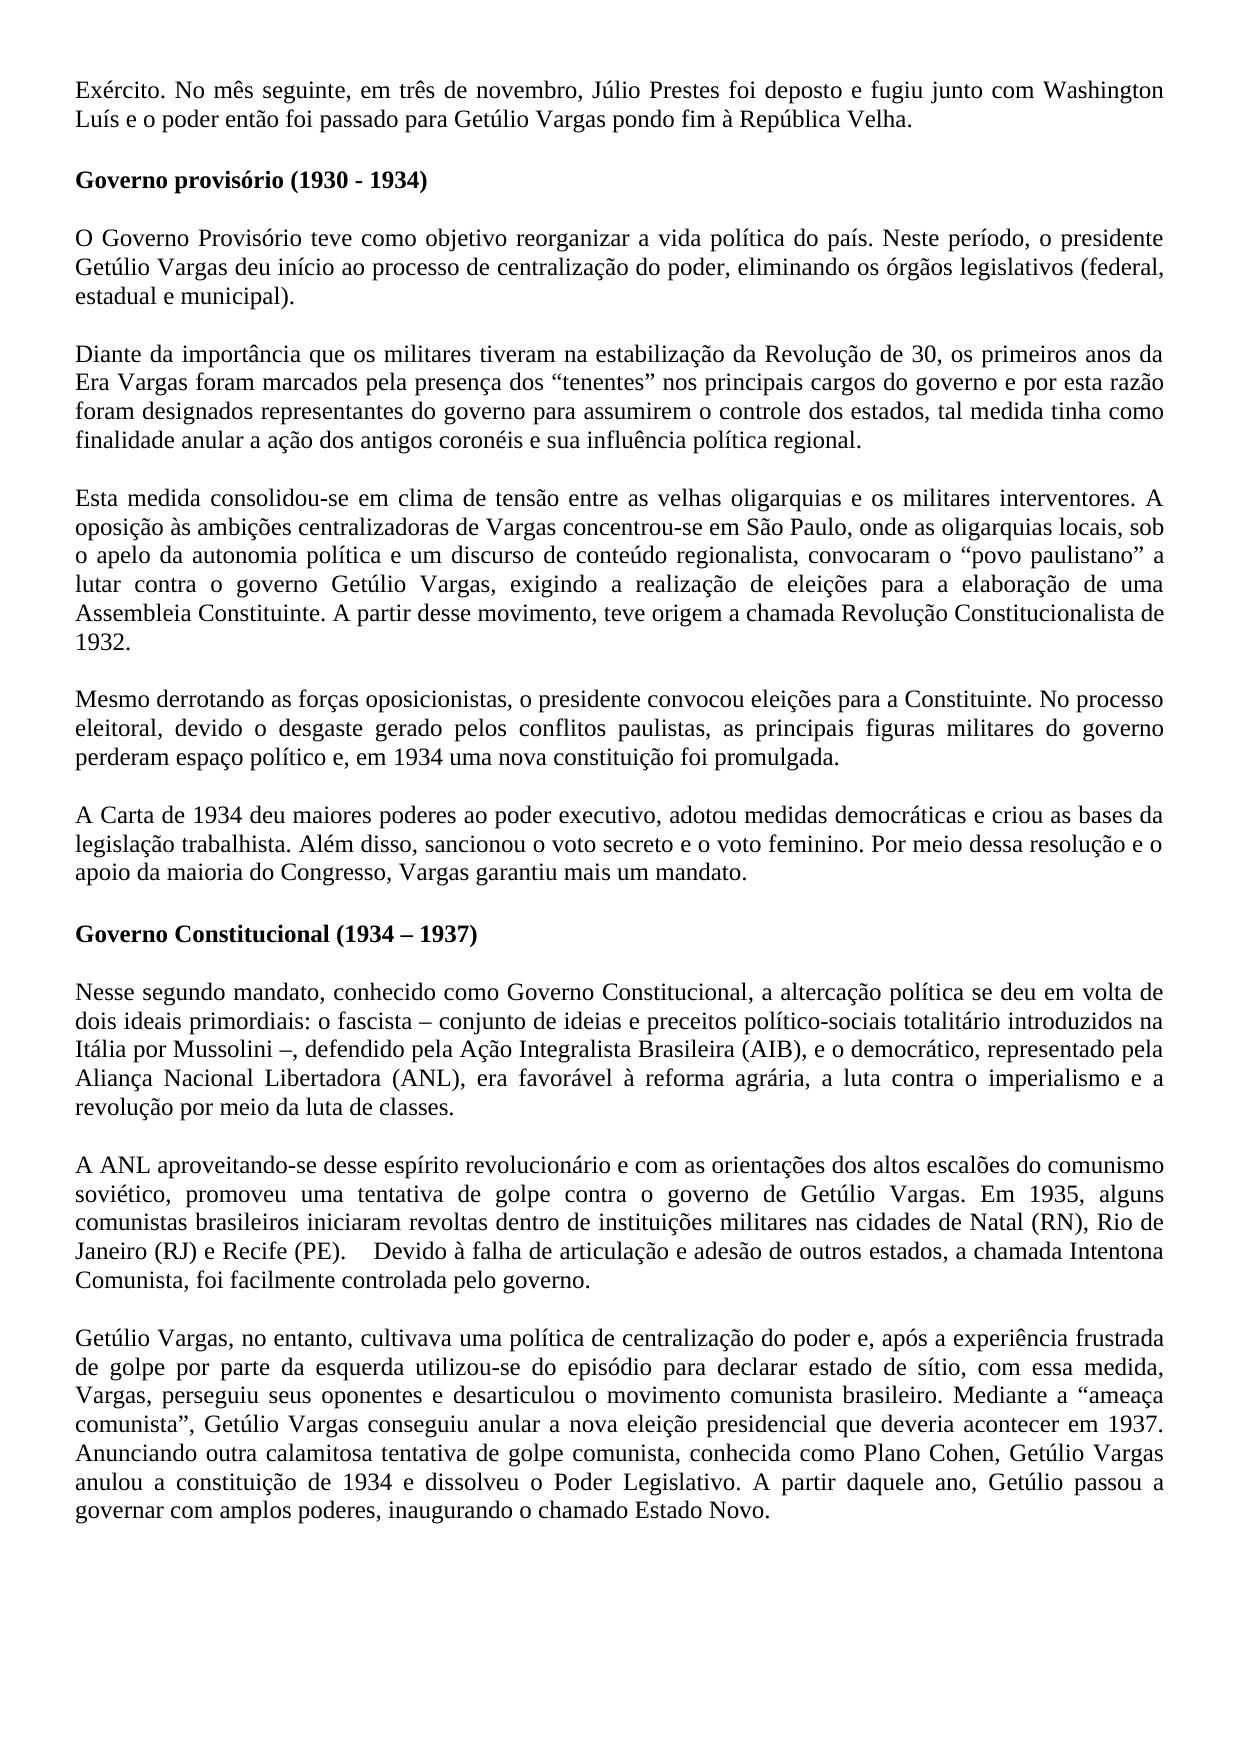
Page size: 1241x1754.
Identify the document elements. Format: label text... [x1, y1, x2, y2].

text Governo provisório (1930 - 1934) [75, 162, 1165, 194]
text Diante da importância que os militares tiveram na estabilização da Revolução de 30, os primeiros anos da Era Vargas foram marcados pela presença dos “tenentes” nos principais cargos do governo e por esta razão foram designados representantes do governo para assumirem o controle dos estados, tal medida tinha como finalidade anular a ação dos antigos coronéis e sua influência política regional. [75, 339, 1165, 454]
text A ANL aproveitando-se desse espírito revolucionário e com as orientações dos altos escalões do comunismo soviético, promoveu uma tentativa de golpe contra o governo de Getúlio Vargas. Em 1935, alguns comunistas brasileiros iniciaram revoltas dentro de instituições militares nas cidades de Natal (RN), Rio de Janeiro (RJ) e Recife (PE). Devido à falha de articulação e adesão de outros estados, a chamada Intentona Comunista, foi facilmente controlada pelo governo. [75, 1150, 1165, 1294]
text A Carta de 1934 deu maiores poderes ao poder executivo, adotou medidas democráticas e criou as bases da legislação trabalhista. Além disso, sancionou o voto secreto e o voto feminino. Por meio dessa resolução e o apoio da maioria do Congresso, Vargas garantiu mais um mandato. [75, 800, 1165, 886]
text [75, 75, 1165, 132]
text Getúlio Vargas, no entanto, cultivava uma política de centralização do poder e, após a experiência frustrada de golpe por parte da esquerda utilizou-se do episódio para declarar estado de sítio, com essa medida, Vargas, perseguiu seus oponentes e desarticulou o movimento comunista brasileiro. Mediante a “ameaça comunista”, Getúlio Vargas conseguiu anular a nova eleição presidencial que deveria acontecer em 1937. Anunciando outra calamitosa tentativa de golpe comunista, conhecida como Plano Cohen, Getúlio Vargas anulou a constituição de 1934 e dissolveu o Poder Legislativo. A partir daquele ano, Getúlio passou a governar com amplos poderes, inaugurando o chamado Estado Novo. [75, 1323, 1165, 1524]
text Mesmo derrotando as forças oposicionistas, o presidente convocou eleições para a Constituinte. No processo eleitoral, devido o desgaste gerado pelos conflitos paulistas, as principais figuras militares do governo perderam espaço político e, em 1934 uma nova constituição foi promulgada. [75, 684, 1165, 771]
text Governo Constitucional (1934 – 1937) [75, 915, 1165, 948]
text O Governo Provisório teve como objetivo reorganizar a vida política do país. Neste período, o presidente Getúlio Vargas deu início ao processo de centralização do poder, eliminando os órgãos legislativos (federal, estadual e municipal). [75, 223, 1165, 309]
text Nesse segundo mandato, conhecido como Governo Constitucional, a altercação política se deu em volta de dois ideais primordiais: o fascista – conjunto de ideias e preceitos político-sociais totalitário introduzidos na Itália por Mussolini –, defendido pela Ação Integralista Brasileira (AIB), e o democrático, representado pela Aliança Nacional Libertadora (ANL), era favorável à reforma agrária, a luta contra o imperialismo e a revolução por meio da luta de classes. [75, 977, 1165, 1121]
text Esta medida consolidou-se em clima de tensão entre as velhas oligarquias e os militares interventores. A oposição às ambições centralizadoras de Vargas concentrou-se em São Paulo, onde as oligarquias locais, sob o apelo da autonomia política e um discurso de conteúdo regionalista, convocaram o “povo paulistano” a lutar contra o governo Getúlio Vargas, exigindo a realização de eleições para a elaboração de uma Assembleia Constituinte. A partir desse movimento, teve origem a chamada Revolução Constitucionalista de 1932. [75, 483, 1165, 655]
